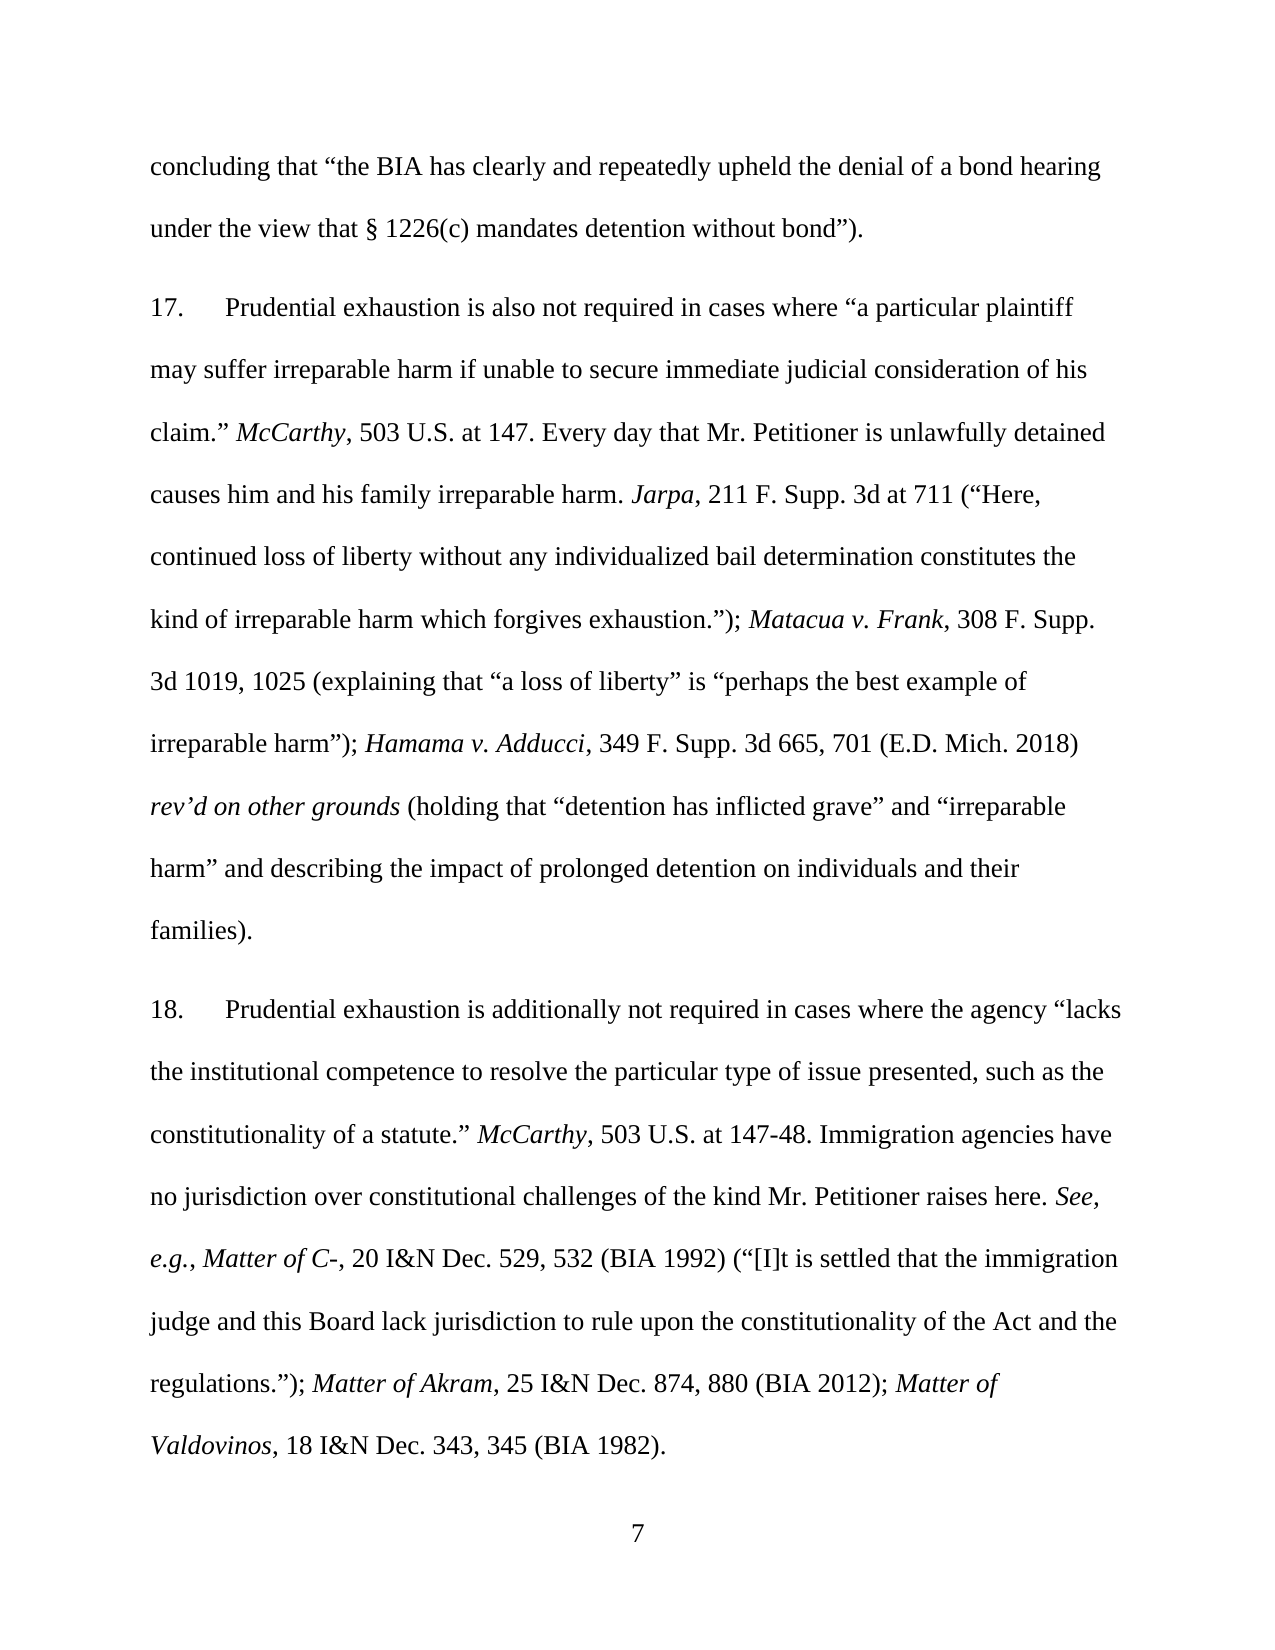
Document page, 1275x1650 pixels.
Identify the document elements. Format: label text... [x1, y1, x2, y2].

text 18. Prudential exhaustion is additionally not required in cases where the agency “lacks the institutional competence to resolve the particular type of issue presented, such as the constitutionality of a statute.” McCarthy, 503 U.S. at 147-48. Immigration agencies have no jurisdiction over constitutional challenges of the kind Mr. Petitioner raises here. See, e.g., Matter of C-, 20 I&N Dec. 529, 532 (BIA 1992) (“[I]t is settled that the immigration judge and this Board lack jurisdiction to rule upon the constitutionality of the Act and the regulations.”); Matter of Akram, 25 I&N Dec. 874, 880 (BIA 2012); Matter of Valdovinos, 18 I&N Dec. 343, 345 (BIA 1982). [150, 993, 1125, 1460]
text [150, 150, 1125, 243]
text 17. Prudential exhaustion is also not required in cases where “a particular plaintiff may suffer irreparable harm if unable to secure immediate judicial consideration of his claim.” McCarthy, 503 U.S. at 147. Every day that Mr. Petitioner is unlawfully detained causes him and his family irreparable harm. Jarpa, 211 F. Supp. 3d at 711 (“Here, continued loss of liberty without any individualized bail determination constitutes the kind of irreparable harm which forgives exhaustion.”); Matacua v. Frank, 308 F. Supp. 3d 1019, 1025 (explaining that “a loss of liberty” is “perhaps the best example of irreparable harm”); Hamama v. Adducci, 349 F. Supp. 3d 665, 701 (E.D. Mich. 2018) rev’d on other grounds (holding that “detention has inflicted grave” and “irreparable harm” and describing the impact of prolonged detention on individuals and their families). [150, 291, 1125, 945]
